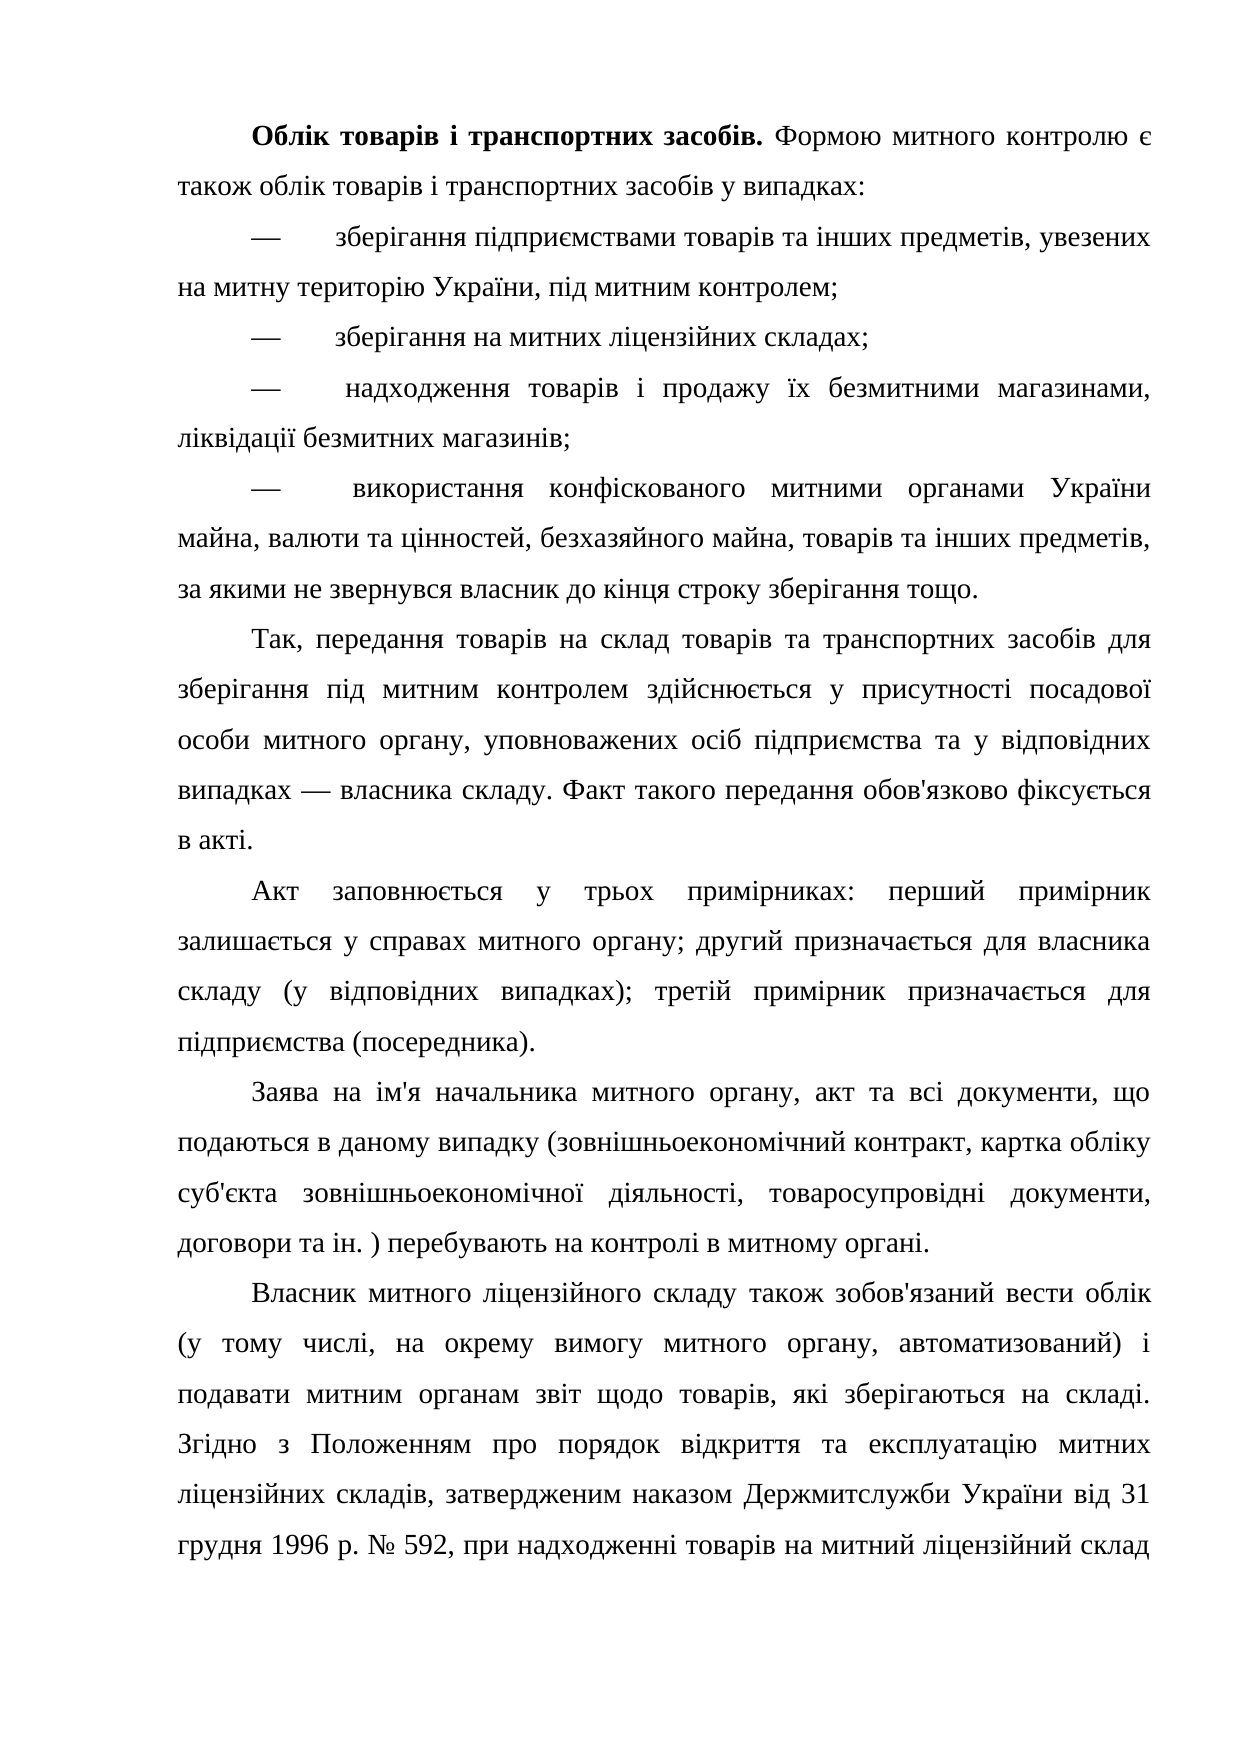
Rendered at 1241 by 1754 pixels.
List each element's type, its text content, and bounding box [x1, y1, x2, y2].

text Так, передання товарів на склад товарів та транспортних засобів для зберігання під митним контролем здійснюється у присутності посадової особи митного органу, уповноважених осіб підприємства та у відповідних випадках — власника складу. Факт такого передання обов'язково фіксується в акті. [177, 621, 1152, 856]
list зберігання на митних ліцензійних складах; [177, 319, 1152, 353]
list використання конфіскованого митними органами України майна, валюти та цінностей, безхазяйного майна, товарів та інших предметів, за якими не звернувся власник до кінця строку зберігання тощо. [177, 470, 1152, 604]
list зберігання підприємствами товарів та інших предметів, увезених на митну територію України, під митним контролем; [177, 219, 1152, 303]
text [177, 1275, 1152, 1560]
text Облік товарів і транспортних засобів. Формою митного контролю є також облік товарів і транспортних засобів у випадках: [177, 118, 1152, 202]
list надходження товарів і продажу їх безмитними магазинами, ліквідації безмитних магазинів; [177, 370, 1152, 453]
text Заява на ім'я начальника митного органу, акт та всі документи, що подаються в даному випадку (зовнішньоекономічний контракт, картка обліку суб'єкта зовнішньоекономічної діяльності, товаросупровідні документи, договори та ін. ) перебувають на контролі в митному органі. [177, 1074, 1152, 1258]
text Акт заповнюється у трьох примірниках: перший примірник залишається у справах митного органу; другий призначається для власника складу (у відповідних випадках); третій примірник призначається для підприємства (посередника). [177, 873, 1152, 1057]
